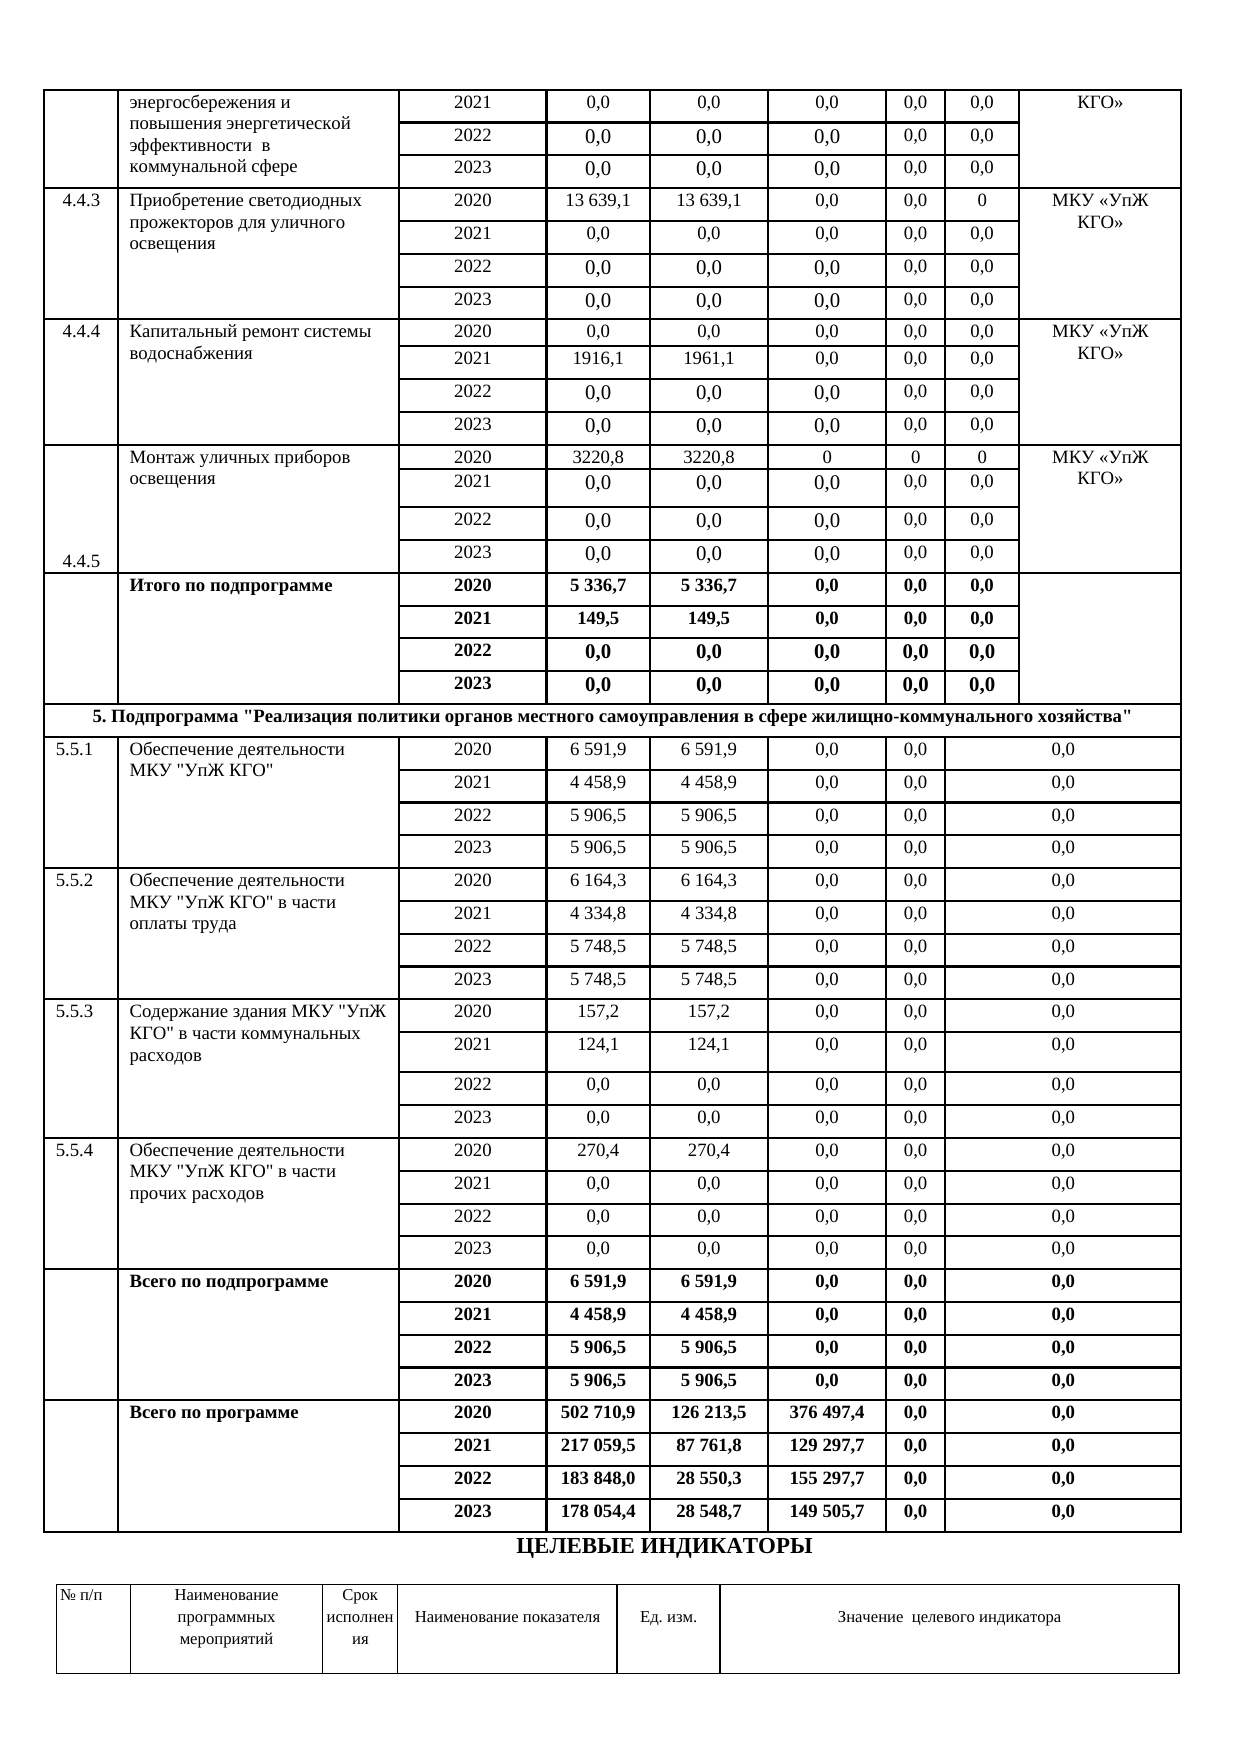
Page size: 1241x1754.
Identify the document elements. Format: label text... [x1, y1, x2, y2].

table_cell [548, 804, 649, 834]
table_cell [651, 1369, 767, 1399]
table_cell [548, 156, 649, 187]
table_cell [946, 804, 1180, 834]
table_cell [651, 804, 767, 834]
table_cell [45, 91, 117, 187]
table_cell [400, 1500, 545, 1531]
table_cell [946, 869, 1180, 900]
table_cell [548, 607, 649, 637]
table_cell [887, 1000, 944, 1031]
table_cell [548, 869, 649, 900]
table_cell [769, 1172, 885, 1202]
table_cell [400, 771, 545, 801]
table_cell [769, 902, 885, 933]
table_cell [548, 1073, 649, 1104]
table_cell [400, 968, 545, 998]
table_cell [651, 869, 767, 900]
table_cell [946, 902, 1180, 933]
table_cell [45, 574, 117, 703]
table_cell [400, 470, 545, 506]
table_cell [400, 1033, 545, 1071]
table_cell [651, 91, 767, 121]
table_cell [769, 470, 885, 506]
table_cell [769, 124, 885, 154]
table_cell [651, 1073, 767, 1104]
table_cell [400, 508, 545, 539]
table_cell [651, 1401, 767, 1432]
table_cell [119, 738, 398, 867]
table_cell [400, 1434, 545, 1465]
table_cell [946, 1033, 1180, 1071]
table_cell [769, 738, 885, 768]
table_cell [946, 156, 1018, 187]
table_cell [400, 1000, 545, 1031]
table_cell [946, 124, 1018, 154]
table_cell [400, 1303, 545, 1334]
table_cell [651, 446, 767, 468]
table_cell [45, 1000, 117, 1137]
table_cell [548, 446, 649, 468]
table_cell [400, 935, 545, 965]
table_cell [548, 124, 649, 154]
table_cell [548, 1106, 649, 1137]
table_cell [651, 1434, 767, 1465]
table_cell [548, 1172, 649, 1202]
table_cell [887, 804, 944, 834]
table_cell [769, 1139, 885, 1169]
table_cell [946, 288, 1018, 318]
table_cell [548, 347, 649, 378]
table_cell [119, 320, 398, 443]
text ЦЕЛЕВЫЕ ИНДИКАТОРЫ [177, 1533, 1152, 1559]
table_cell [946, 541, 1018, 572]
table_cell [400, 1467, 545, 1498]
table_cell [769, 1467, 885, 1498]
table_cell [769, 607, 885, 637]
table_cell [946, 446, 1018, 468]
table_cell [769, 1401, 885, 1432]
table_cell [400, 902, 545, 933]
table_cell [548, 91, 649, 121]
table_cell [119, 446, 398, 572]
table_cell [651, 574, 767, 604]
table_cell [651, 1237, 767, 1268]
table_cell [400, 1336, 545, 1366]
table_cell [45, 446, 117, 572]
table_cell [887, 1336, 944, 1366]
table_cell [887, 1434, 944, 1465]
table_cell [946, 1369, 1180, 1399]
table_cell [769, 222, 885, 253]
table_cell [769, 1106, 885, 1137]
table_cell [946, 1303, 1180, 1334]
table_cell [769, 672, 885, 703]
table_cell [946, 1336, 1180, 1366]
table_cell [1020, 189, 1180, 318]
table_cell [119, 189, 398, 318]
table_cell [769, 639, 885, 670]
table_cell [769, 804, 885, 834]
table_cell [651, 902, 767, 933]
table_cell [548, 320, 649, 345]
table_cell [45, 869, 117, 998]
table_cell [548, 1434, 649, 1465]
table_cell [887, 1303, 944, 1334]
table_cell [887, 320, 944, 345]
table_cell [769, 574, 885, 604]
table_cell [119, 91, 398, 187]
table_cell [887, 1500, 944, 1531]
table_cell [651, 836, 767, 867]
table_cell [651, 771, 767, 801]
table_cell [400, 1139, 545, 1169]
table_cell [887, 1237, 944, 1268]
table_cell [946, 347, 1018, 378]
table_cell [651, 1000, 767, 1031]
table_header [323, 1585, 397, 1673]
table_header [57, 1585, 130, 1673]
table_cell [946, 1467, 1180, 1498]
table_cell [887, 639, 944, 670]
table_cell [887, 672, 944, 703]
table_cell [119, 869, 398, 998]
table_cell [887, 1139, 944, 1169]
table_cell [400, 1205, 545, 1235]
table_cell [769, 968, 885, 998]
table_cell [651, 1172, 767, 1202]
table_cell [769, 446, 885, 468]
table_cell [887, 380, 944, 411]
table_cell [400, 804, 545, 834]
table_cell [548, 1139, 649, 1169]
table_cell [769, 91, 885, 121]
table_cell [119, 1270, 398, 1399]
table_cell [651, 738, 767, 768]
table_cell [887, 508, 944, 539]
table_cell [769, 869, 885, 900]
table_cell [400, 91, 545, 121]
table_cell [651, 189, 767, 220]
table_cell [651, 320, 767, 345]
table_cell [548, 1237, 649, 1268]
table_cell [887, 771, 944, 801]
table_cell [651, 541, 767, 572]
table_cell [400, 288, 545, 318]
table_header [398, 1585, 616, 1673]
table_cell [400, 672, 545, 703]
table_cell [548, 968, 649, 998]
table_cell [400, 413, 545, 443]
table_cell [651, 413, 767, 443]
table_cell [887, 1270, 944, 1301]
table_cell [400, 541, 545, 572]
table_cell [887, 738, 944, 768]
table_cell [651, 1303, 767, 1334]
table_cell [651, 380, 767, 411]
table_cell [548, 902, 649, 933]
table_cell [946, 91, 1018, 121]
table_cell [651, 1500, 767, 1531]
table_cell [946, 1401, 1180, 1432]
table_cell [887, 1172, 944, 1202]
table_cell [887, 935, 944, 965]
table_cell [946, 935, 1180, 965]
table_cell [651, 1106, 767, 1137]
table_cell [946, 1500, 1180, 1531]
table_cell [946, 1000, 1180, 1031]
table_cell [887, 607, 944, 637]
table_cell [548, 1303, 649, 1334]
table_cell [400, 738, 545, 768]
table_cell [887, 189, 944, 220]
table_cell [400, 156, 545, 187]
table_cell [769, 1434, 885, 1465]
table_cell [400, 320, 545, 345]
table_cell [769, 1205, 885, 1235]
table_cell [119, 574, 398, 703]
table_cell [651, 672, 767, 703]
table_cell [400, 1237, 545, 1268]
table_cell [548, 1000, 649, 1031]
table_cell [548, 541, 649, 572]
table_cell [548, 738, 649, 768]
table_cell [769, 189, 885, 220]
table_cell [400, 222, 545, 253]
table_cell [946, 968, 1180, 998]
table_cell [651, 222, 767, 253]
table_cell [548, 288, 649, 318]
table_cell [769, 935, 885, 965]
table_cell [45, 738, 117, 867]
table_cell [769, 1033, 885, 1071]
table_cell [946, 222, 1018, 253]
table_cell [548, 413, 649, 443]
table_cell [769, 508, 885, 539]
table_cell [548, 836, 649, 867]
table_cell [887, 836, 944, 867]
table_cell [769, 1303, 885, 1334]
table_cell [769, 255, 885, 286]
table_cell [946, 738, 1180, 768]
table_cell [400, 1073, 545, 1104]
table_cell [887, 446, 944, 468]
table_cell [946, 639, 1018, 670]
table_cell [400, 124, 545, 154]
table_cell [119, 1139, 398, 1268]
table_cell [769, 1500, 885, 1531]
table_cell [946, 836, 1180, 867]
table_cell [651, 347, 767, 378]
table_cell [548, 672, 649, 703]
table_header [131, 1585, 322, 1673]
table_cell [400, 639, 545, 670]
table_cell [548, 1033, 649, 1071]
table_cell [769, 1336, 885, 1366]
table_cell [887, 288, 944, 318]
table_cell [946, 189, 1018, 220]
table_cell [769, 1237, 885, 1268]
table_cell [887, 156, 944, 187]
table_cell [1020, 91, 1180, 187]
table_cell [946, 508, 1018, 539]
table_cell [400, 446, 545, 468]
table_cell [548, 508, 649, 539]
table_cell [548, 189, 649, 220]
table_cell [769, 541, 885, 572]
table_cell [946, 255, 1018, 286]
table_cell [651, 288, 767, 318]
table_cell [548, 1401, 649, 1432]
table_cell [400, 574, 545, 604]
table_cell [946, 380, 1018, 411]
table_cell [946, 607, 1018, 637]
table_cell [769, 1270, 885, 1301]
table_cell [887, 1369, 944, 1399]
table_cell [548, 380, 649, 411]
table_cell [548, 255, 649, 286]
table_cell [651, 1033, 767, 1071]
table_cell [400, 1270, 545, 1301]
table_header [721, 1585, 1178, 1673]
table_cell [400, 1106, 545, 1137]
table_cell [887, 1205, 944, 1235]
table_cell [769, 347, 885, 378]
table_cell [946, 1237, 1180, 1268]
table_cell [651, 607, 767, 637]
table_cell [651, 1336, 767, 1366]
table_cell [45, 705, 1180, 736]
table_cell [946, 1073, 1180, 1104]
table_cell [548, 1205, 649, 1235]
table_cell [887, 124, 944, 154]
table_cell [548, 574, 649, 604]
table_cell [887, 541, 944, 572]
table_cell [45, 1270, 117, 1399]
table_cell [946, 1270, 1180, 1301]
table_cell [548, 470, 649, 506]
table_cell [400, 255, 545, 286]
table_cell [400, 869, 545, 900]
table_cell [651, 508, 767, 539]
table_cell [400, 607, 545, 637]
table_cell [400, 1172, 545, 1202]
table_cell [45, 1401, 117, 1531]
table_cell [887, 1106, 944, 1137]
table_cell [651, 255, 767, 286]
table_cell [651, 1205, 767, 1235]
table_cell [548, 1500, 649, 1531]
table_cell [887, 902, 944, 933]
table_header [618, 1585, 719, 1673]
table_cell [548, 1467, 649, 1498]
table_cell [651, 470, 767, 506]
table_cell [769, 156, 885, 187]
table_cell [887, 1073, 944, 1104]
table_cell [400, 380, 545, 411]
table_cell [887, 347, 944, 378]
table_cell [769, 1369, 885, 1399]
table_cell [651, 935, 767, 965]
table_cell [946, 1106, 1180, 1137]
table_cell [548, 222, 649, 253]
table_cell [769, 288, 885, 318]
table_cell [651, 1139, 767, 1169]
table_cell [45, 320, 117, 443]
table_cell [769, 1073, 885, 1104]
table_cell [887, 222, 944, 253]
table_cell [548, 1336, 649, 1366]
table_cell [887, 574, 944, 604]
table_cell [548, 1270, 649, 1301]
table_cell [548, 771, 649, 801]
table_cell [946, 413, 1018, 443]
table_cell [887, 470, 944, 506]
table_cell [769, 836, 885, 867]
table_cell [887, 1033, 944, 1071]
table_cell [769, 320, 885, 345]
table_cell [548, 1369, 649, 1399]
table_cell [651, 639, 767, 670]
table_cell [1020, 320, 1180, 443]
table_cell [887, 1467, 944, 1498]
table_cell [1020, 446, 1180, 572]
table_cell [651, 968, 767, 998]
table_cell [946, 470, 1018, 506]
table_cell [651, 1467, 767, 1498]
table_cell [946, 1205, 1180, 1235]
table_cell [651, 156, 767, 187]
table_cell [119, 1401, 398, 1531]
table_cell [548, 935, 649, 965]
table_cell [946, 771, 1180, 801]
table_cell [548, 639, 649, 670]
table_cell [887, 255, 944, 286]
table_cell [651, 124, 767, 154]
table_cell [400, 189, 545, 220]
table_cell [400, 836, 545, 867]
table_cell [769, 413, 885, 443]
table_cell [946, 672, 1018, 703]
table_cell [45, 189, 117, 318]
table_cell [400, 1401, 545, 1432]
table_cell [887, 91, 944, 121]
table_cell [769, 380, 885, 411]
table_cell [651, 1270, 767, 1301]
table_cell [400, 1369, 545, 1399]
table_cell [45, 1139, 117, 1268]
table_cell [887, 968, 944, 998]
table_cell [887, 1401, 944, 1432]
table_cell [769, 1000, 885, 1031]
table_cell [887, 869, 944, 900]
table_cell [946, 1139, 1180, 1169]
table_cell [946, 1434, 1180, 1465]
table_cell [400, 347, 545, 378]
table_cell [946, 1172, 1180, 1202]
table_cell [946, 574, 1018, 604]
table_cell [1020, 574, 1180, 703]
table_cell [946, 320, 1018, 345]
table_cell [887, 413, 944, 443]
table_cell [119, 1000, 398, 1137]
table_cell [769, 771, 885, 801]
